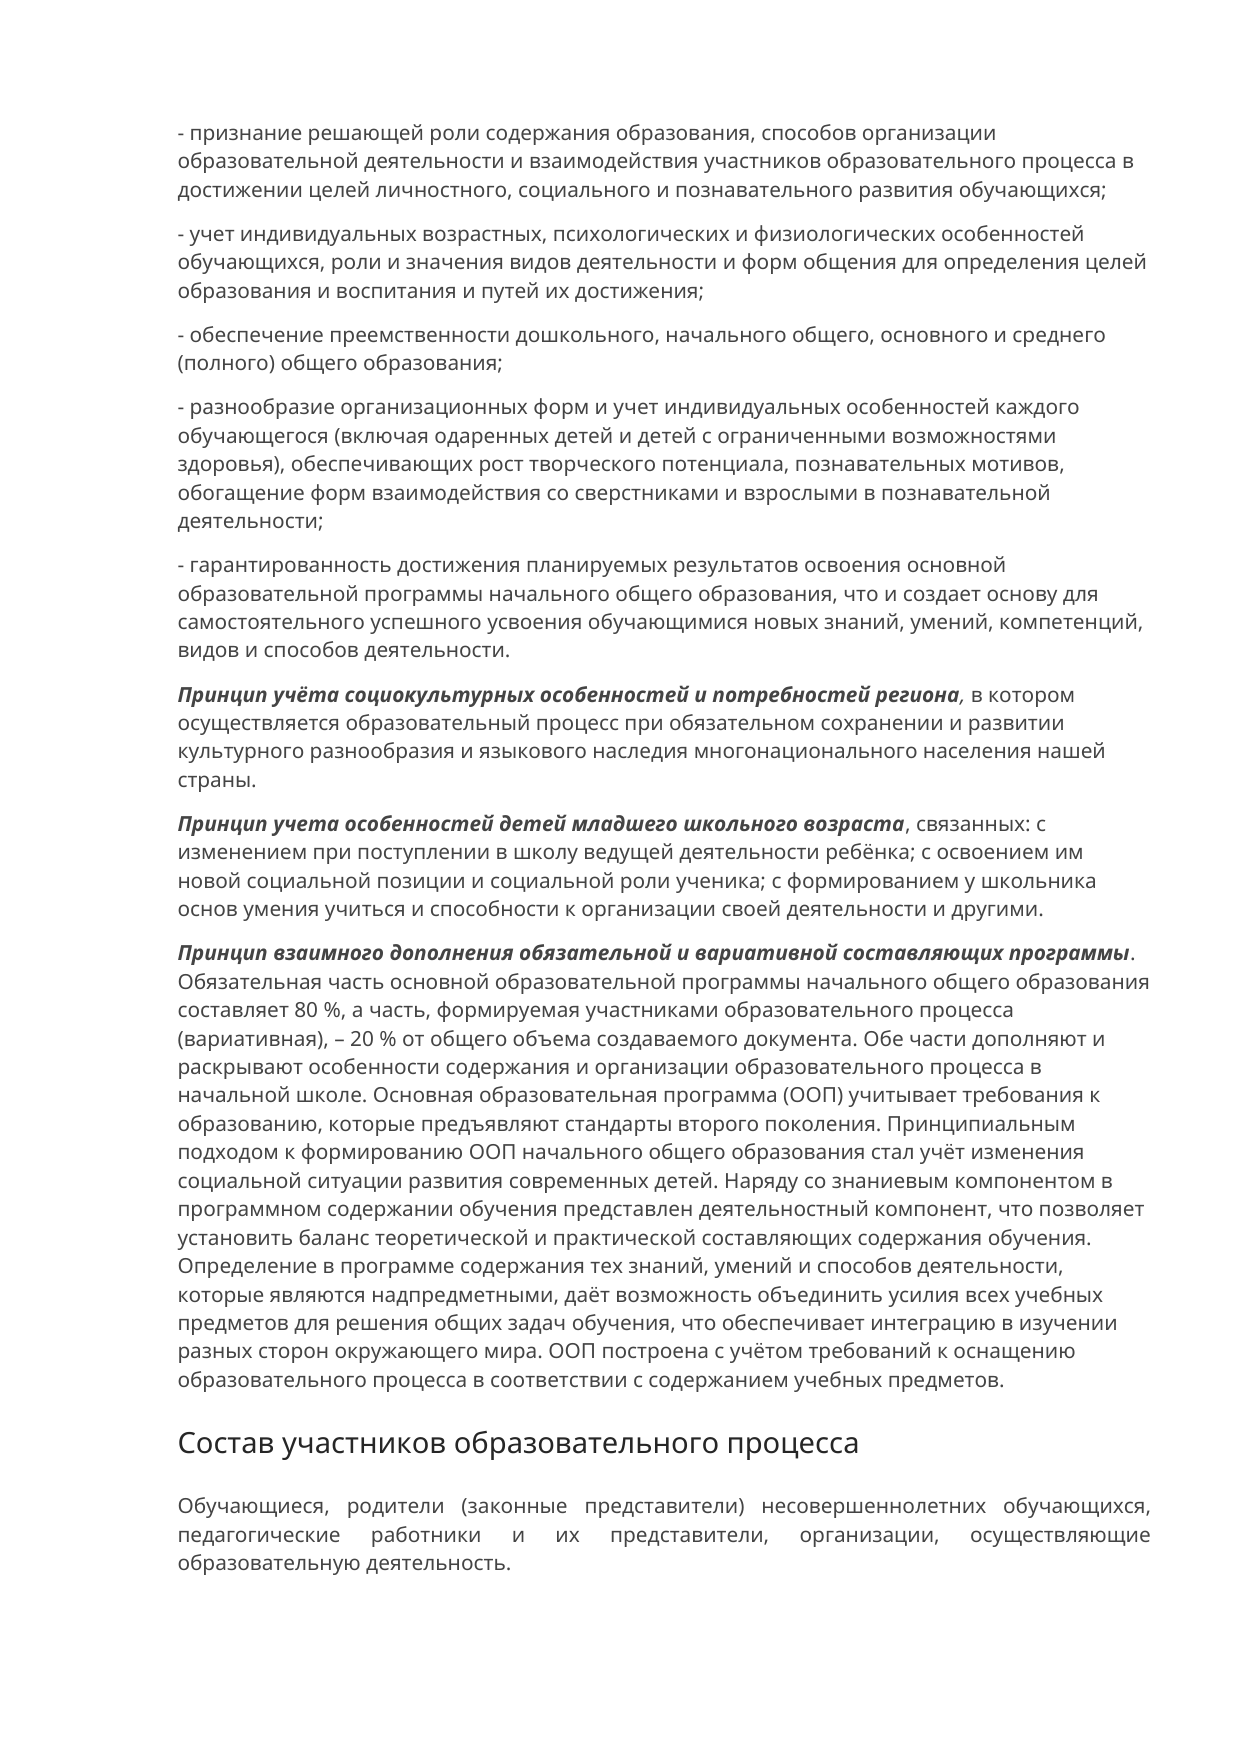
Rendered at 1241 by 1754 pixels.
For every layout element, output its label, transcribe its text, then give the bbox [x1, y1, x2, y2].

text Состав участников образовательного процесса [177, 1423, 1152, 1462]
text - разнообразие организационных форм и учет индивидуальных особенностей каждого обучающегося (включая одаренных детей и детей с ограниченными возможностями здоровья), обеспечивающих рост творческого потенциала, познавательных мотивов, обогащение форм взаимодействия со сверстниками и взрослыми в познавательной деятельности; [177, 392, 1152, 535]
text - обеспечение преемственности дошкольного, начального общего, основного и среднего (полного) общего образования; [177, 320, 1152, 377]
text - учет индивидуальных возрастных, психологических и физиологических особенностей обучающихся, роли и значения видов деятельности и форм общения для определения целей образования и воспитания и путей их достижения; [177, 219, 1152, 304]
text Обучающиеся, родители (законные представители) несовершеннолетних обучающихся, педагогические работники и их представители, организации, осуществляющие образовательную деятельность. [177, 1491, 1152, 1577]
text Принцип учёта социокультурных особенностей и потребностей региона, в котором осуществляется образовательный процесс при обязательном сохранении и развитии культурного разнообразия и языкового наследия многонационального населения нашей страны. [177, 680, 1152, 793]
text Принцип учета особенностей детей младшего школьного возраста, связанных: с изменением при поступлении в школу ведущей деятельности ребёнка; с освоением им новой социальной позиции и социальной роли ученика; с формированием у школьника основ умения учиться и способности к организации своей деятельности и другими. [177, 809, 1152, 923]
text - признание решающей роли содержания образования, способов организации образовательной деятельности и взаимодействия участников образовательного процесса в достижении целей личностного, социального и познавательного развития обучающихся; [177, 118, 1152, 203]
text - гарантированность достижения планируемых результатов освоения основной образовательной программы начального общего образования, что и создает основу для самостоятельного успешного усвоения обучающимися новых знаний, умений, компетенций, видов и способов деятельности. [177, 550, 1152, 664]
text Принцип взаимного дополнения обязательной и вариативной составляющих программы. Обязательная часть основной образовательной программы начального общего образования составляет 80 %, а часть, формируемая участниками образовательного процесса (вариативная), – 20 % от общего объема создаваемого документа. Обе части дополняют и раскрывают особенности содержания и организации образовательного процесса в начальной школе. Основная образовательная программа (ООП) учитывает требования к образованию, которые предъявляют стандарты второго поколения. Принципиальным подходом к формированию ООП начального общего образования стал учёт изменения социальной ситуации развития современных детей. Наряду со знаниевым компонентом в программном содержании обучения представлен деятельностный компонент, что позволяет установить баланс теоретической и практической составляющих содержания обучения. Определение в программе содержания тех знаний, умений и способов деятельности, которые являются надпредметными, даёт возможность объединить усилия всех учебных предметов для решения общих задач обучения, что обеспечивает интеграцию в изучении разных сторон окружающего мира. ООП построена с учётом требований к оснащению образовательного процесса в соответствии с содержанием учебных предметов. [177, 938, 1152, 1393]
